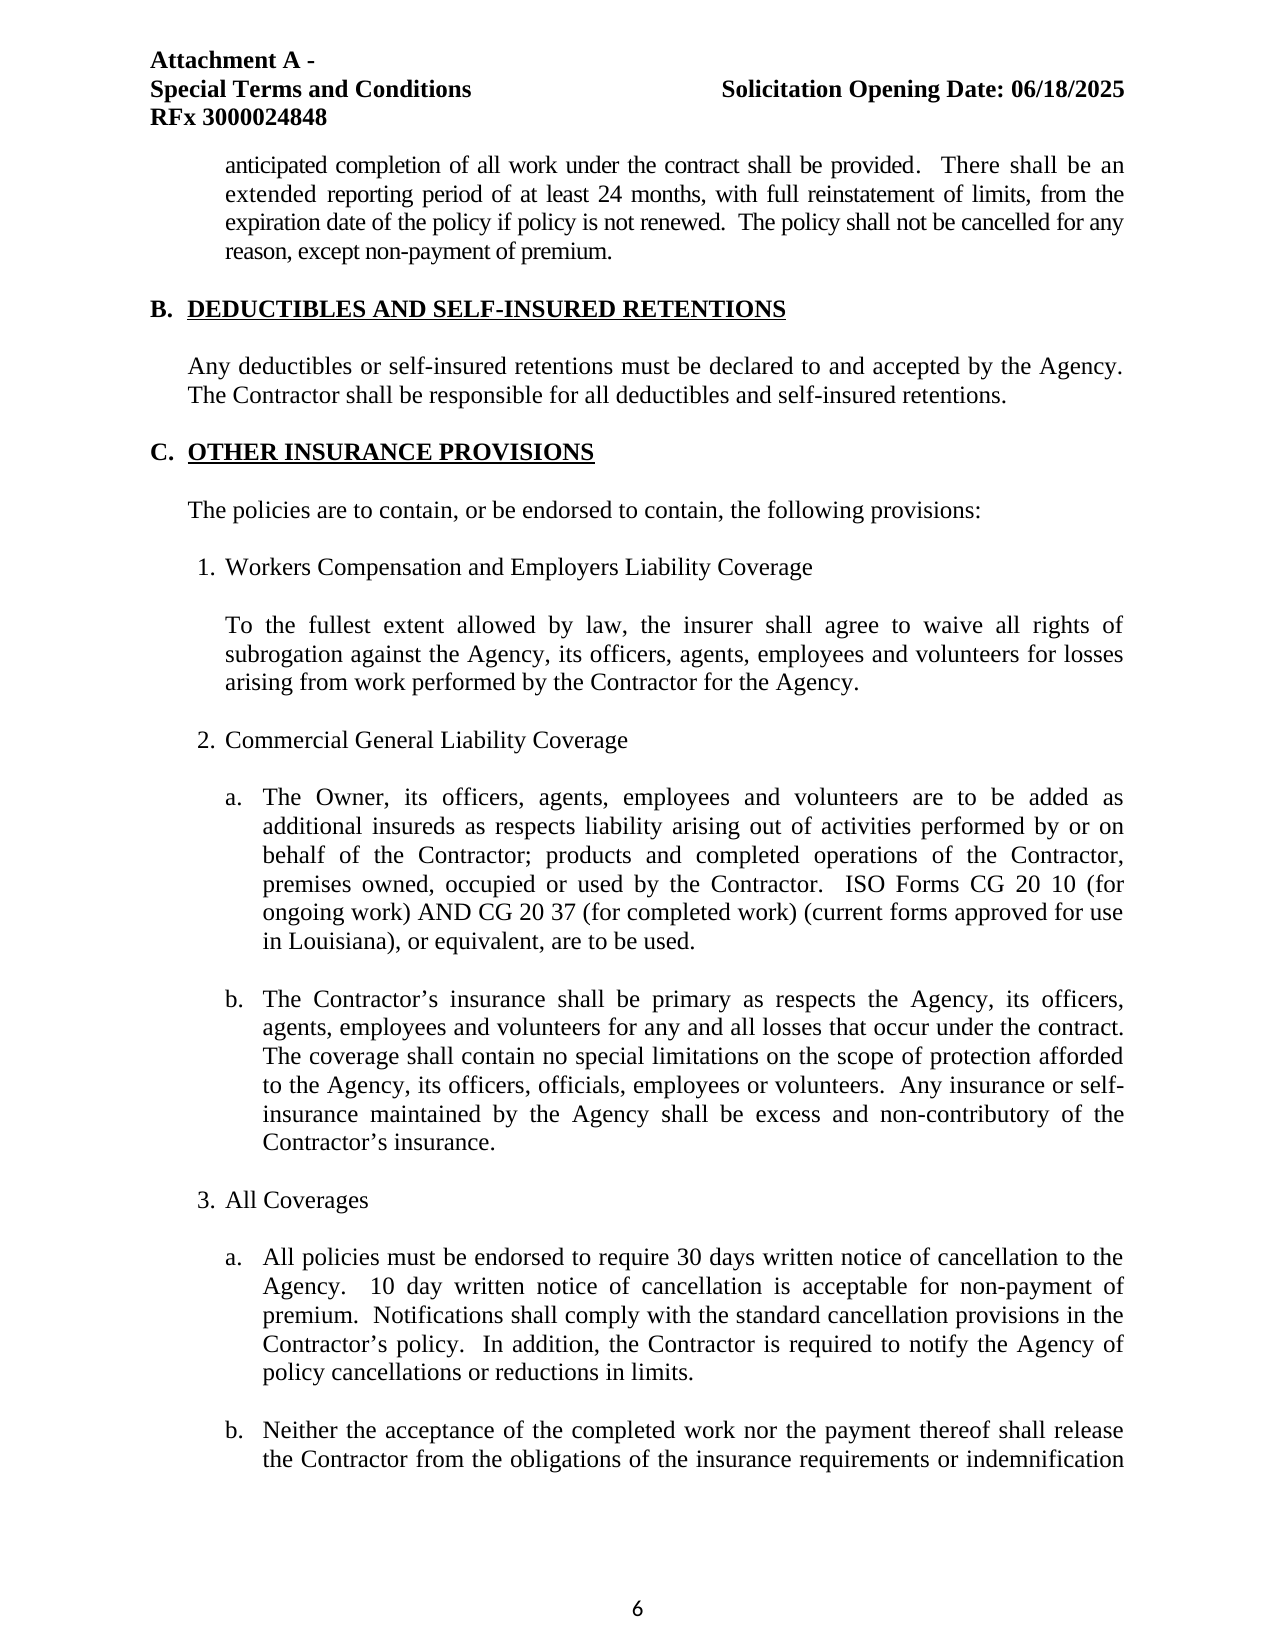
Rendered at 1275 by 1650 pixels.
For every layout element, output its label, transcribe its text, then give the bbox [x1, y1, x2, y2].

text Any deductibles or self-insured retentions must be declared to and accepted by the Agency. The Contractor shall be responsible for all deductibles and self-insured retentions. [187, 351, 1125, 409]
text The policies are to contain, or be endorsed to contain, the following provisions: [187, 495, 1125, 524]
list Workers Compensation and Employers Liability Coverage [197, 552, 1125, 581]
list The Contractor’s insurance shall be primary as respects the Agency, its officers, agents, employees and volunteers for any and all losses that occur under the contract. The coverage shall contain no special limitations on the scope of protection afforded to the Agency, its officers, officials, employees or volunteers. Any insurance or self-insurance maintained by the Agency shall be excess and non-contributory of the Contractor’s insurance. [225, 984, 1125, 1156]
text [225, 150, 1125, 265]
list The Owner, its officers, agents, employees and volunteers are to be added as additional insureds as respects liability arising out of activities performed by or on behalf of the Contractor; products and completed operations of the Contractor, premises owned, occupied or used by the Contractor. ISO Forms CG 20 10 (for ongoing work) AND CG 20 37 (for completed work) (current forms approved for use in Louisiana), or equivalent, are to be used. [225, 782, 1125, 955]
list Commercial General Liability Coverage [197, 725, 1125, 754]
text B. DEDUCTIBLES AND SELF-INSURED RETENTIONS [150, 294, 1125, 322]
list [225, 1415, 1125, 1472]
list All Coverages [197, 1185, 1125, 1214]
text C. OTHER INSURANCE PROVISIONS [150, 437, 1125, 466]
text To the fullest extent allowed by law, the insurer shall agree to waive all rights of subrogation against the Agency, its officers, agents, employees and volunteers for losses arising from work performed by the Contractor for the Agency. [225, 610, 1125, 696]
list All policies must be endorsed to require 30 days written notice of cancellation to the Agency. 10 day written notice of cancellation is acceptable for non-payment of premium. Notifications shall comply with the standard cancellation provisions in the Contractor’s policy. In addition, the Contractor is required to notify the Agency of policy cancellations or reductions in limits. [225, 1242, 1125, 1386]
